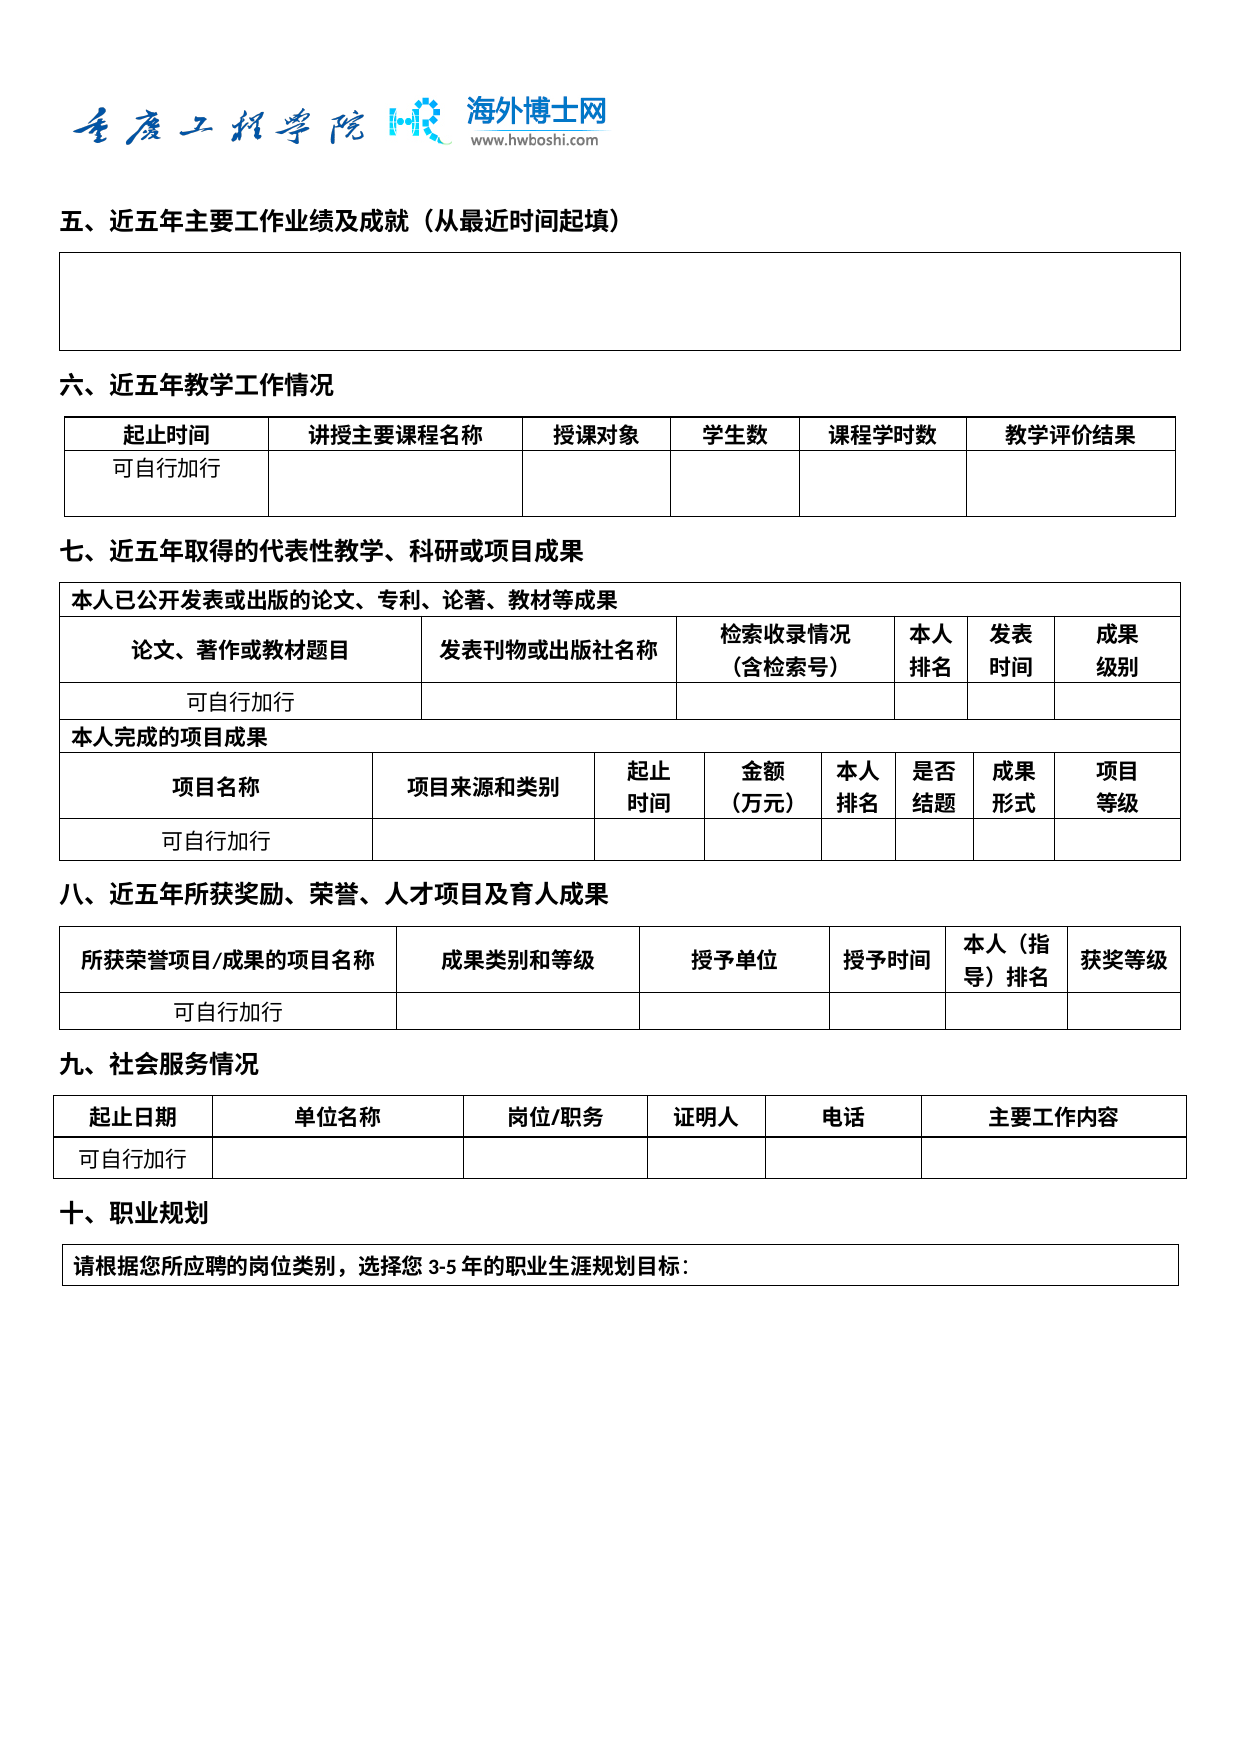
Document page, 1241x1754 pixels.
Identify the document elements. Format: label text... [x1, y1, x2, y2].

text 七、近五年取得的代表性教学、科研或项目成果 [59, 517, 1181, 582]
picture [59, 102, 380, 151]
text 五、近五年主要工作业绩及成就（从最近时间起填） [59, 187, 1181, 252]
table_cell [896, 819, 973, 859]
table_header 讲授主要课程名称 [269, 418, 522, 450]
table_cell 本人完成的项目成果 [60, 720, 1180, 752]
table_cell [968, 683, 1054, 719]
table_cell [677, 683, 894, 719]
table_cell 可自行加行 [54, 1138, 212, 1178]
table_cell [830, 993, 945, 1029]
table_header 请根据您所应聘的岗位类别，选择您3-5年的职业生涯规划目标： [63, 1245, 1178, 1285]
table_header 电话 [766, 1096, 921, 1136]
table_cell [946, 993, 1067, 1029]
table_header 授予时间 [830, 927, 945, 992]
table_header 课程学时数 [800, 418, 966, 450]
table_header 起止时间 [65, 418, 268, 450]
table_cell 成果 级别 [1055, 617, 1180, 682]
table_header 所获荣誉项目/成果的项目名称 [60, 927, 396, 992]
table_cell [213, 1138, 463, 1178]
table_header 本人（指导）排名 [946, 927, 1067, 992]
table_cell 项目 等级 [1055, 753, 1180, 818]
picture [384, 88, 612, 151]
table_cell [595, 819, 704, 859]
table_cell [922, 1138, 1186, 1178]
table_cell [974, 819, 1054, 859]
table_cell 项目来源和类别 [373, 753, 594, 818]
table_cell [1055, 819, 1180, 859]
table_header 学生数 [671, 418, 799, 450]
table_cell 金额 （万元） [705, 753, 821, 818]
table_cell 发表刊物或出版社名称 [422, 617, 676, 682]
table_cell [1068, 993, 1180, 1029]
table_header 证明人 [648, 1096, 765, 1136]
table_header 起止日期 [54, 1096, 212, 1136]
table_cell 本人 排名 [895, 617, 967, 682]
table_cell [800, 451, 966, 516]
table_cell [1055, 683, 1180, 719]
table_cell [822, 819, 895, 859]
table_cell 起止 时间 [595, 753, 704, 818]
table_cell [671, 451, 799, 516]
table_cell [523, 451, 670, 516]
table_header 授予单位 [640, 927, 829, 992]
table_cell 项目名称 [60, 753, 372, 818]
table_cell [967, 451, 1175, 516]
table_header 单位名称 [213, 1096, 463, 1136]
text 十、职业规划 [59, 1179, 1181, 1244]
table_cell [397, 993, 639, 1029]
table_header 岗位/职务 [464, 1096, 647, 1136]
table_header 主要工作内容 [922, 1096, 1186, 1136]
table_cell [373, 819, 594, 859]
table_cell 发表 时间 [968, 617, 1054, 682]
text 六、近五年教学工作情况 [59, 351, 1181, 416]
table_cell 可自行加行 [60, 993, 396, 1029]
table_header 本人已公开发表或出版的论文、专利、论著、教材等成果 [60, 583, 1180, 616]
table_header 获奖等级 [1068, 927, 1180, 992]
table_header [60, 253, 1180, 350]
table_header 授课对象 [523, 418, 670, 450]
table_cell [648, 1138, 765, 1178]
table_cell [640, 993, 829, 1029]
table_cell [422, 683, 676, 719]
table_header 教学评价结果 [967, 418, 1175, 450]
table_cell 成果形式 [974, 753, 1054, 818]
text 九、社会服务情况 [59, 1030, 1181, 1095]
table_cell [705, 819, 821, 859]
table_header 成果类别和等级 [397, 927, 639, 992]
table_cell 可自行加行 [65, 451, 268, 516]
table_cell [766, 1138, 921, 1178]
table_cell 检索收录情况 （含检索号） [677, 617, 894, 682]
table_cell 可自行加行 [60, 819, 372, 859]
table_cell 可自行加行 [60, 683, 421, 719]
text 八、近五年所获奖励、荣誉、人才项目及育人成果 [59, 861, 1181, 926]
table_cell [464, 1138, 647, 1178]
table_cell [895, 683, 967, 719]
table_cell 是否 结题 [896, 753, 973, 818]
table_cell 本人 排名 [822, 753, 895, 818]
table_cell [269, 451, 522, 516]
table_cell 论文、著作或教材题目 [60, 617, 421, 682]
